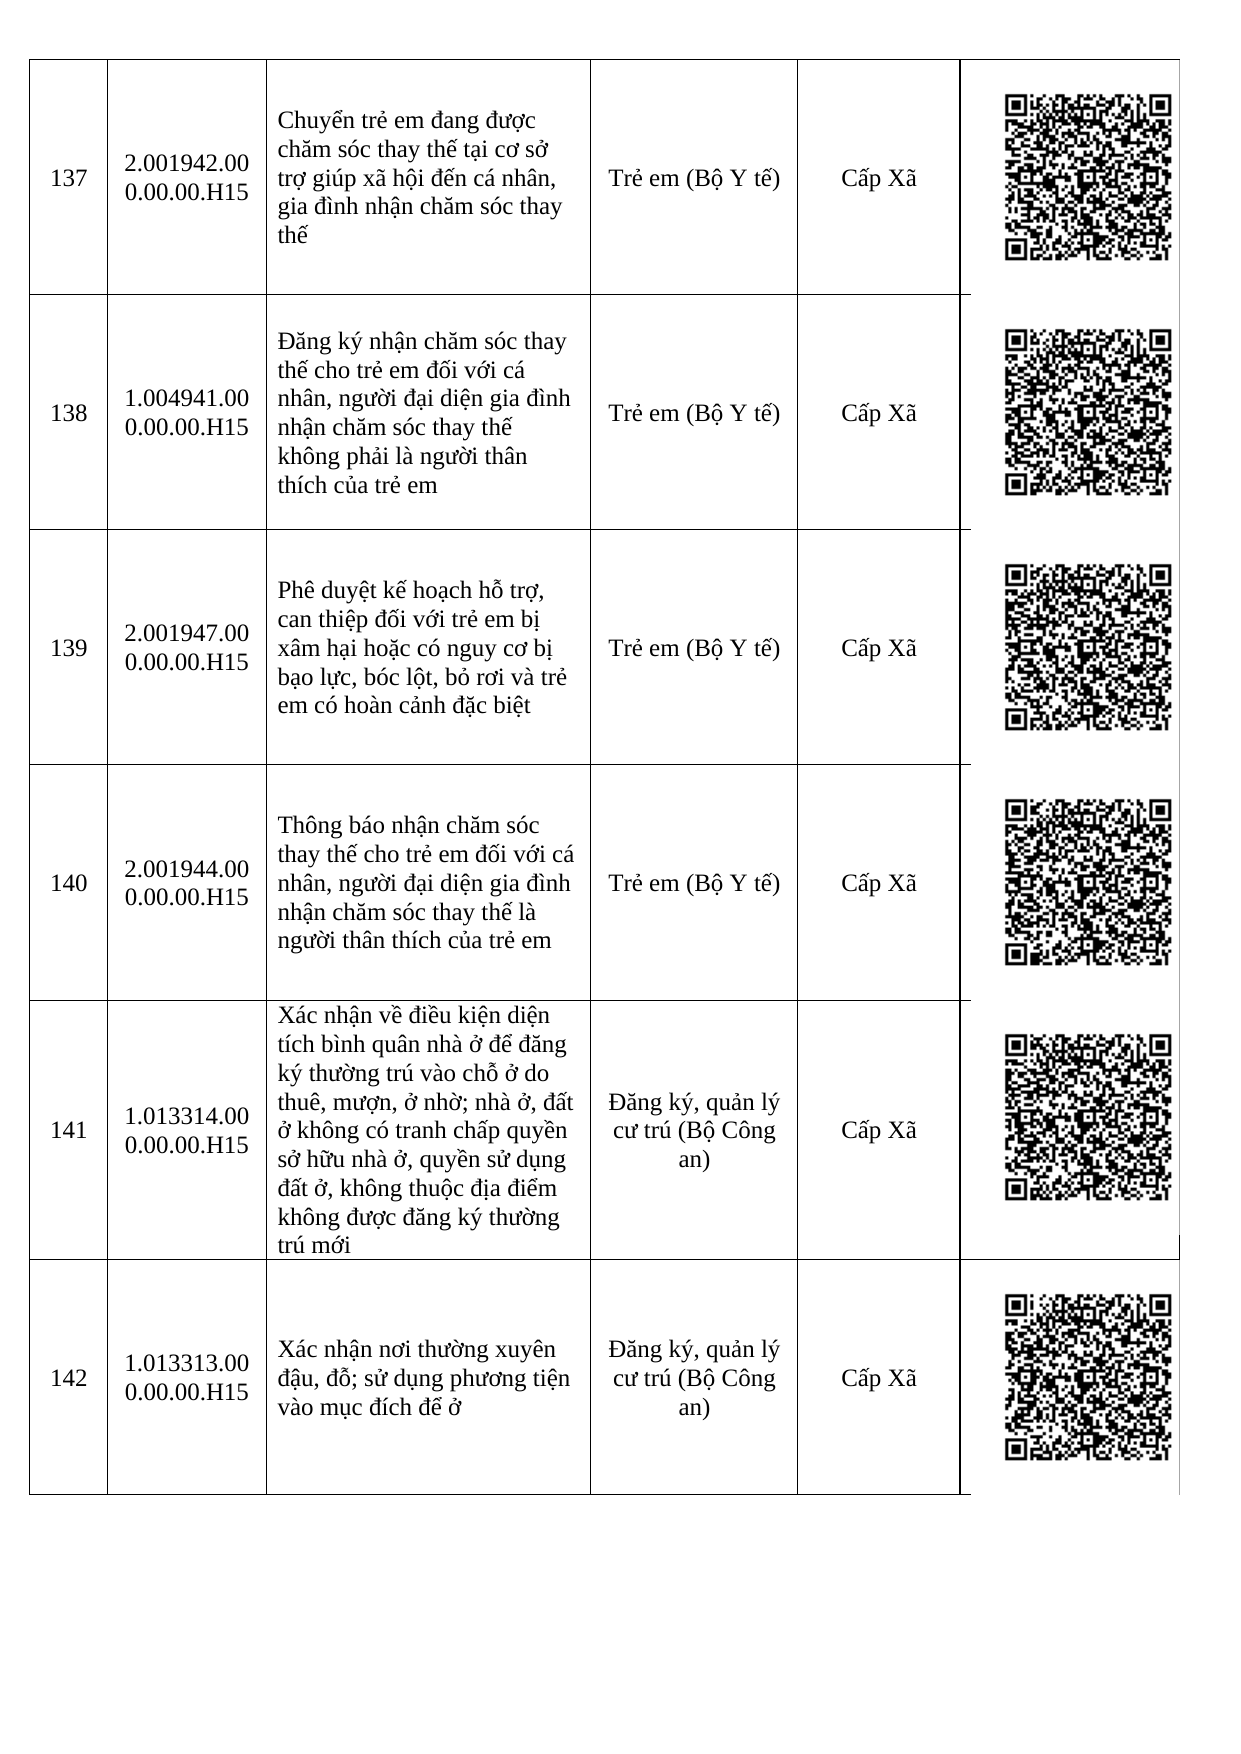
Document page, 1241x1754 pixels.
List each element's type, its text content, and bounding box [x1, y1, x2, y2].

table_cell Cấp Xã [798, 60, 959, 294]
table_cell Cấp Xã [798, 765, 959, 999]
table_cell 2.001944.000.00.00.H15 [108, 765, 266, 999]
table_cell Chuyển trẻ em đang được chăm sóc thay thế tại cơ sở trợ giúp xã hội đến cá nhân, gia đình nhận chăm sóc thay thế [267, 60, 590, 294]
table_cell Cấp Xã [798, 1260, 959, 1494]
picture [971, 1260, 1180, 1495]
table_cell Đăng ký, quản lý cư trú (Bộ Công an) [591, 1001, 797, 1259]
table_cell Trẻ em (Bộ Y tế) [591, 530, 797, 764]
table_cell Cấp Xã [798, 295, 959, 529]
table_cell 138 [30, 295, 107, 529]
table_cell Cấp Xã [798, 1001, 959, 1259]
table_cell Thông báo nhận chăm sóc thay thế cho trẻ em đối với cá nhân, người đại diện gia đình nhận chăm sóc thay thế là người thân thích của trẻ em [267, 765, 590, 999]
table_cell 2.001947.000.00.00.H15 [108, 530, 266, 764]
table_cell 139 [30, 530, 107, 764]
table_cell 1.013314.000.00.00.H15 [108, 1001, 266, 1259]
table_cell [961, 765, 971, 999]
table_cell 141 [30, 1001, 107, 1259]
table_cell [961, 530, 971, 764]
table_cell 137 [30, 60, 107, 294]
table_cell 1.013313.000.00.00.H15 [108, 1260, 266, 1494]
table_cell Trẻ em (Bộ Y tế) [591, 765, 797, 999]
picture [971, 60, 1180, 1235]
table_cell 1.004941.000.00.00.H15 [108, 295, 266, 529]
table_cell [961, 295, 971, 529]
table_cell Đăng ký nhận chăm sóc thay thế cho trẻ em đối với cá nhân, người đại diện gia đình nhận chăm sóc thay thế không phải là người thân thích của trẻ em [267, 295, 590, 529]
table_cell 142 [30, 1260, 107, 1494]
table_cell 2.001942.000.00.00.H15 [108, 60, 266, 294]
table_cell 140 [30, 765, 107, 999]
table_cell Cấp Xã [798, 530, 959, 764]
table_cell Xác nhận nơi thường xuyên đậu, đỗ; sử dụng phương tiện vào mục đích để ở [267, 1260, 590, 1494]
table_cell Đăng ký, quản lý cư trú (Bộ Công an) [591, 1260, 797, 1494]
table_cell Xác nhận về điều kiện diện tích bình quân nhà ở để đăng ký thường trú vào chỗ ở do thuê, mượn, ở nhờ; nhà ở, đất ở không có tranh chấp quyền sở hữu nhà ở, quyền sử dụng đất ở, không thuộc địa điểm không được đăng ký thường trú mới [267, 1001, 590, 1259]
table_cell [961, 1001, 1179, 1259]
table_cell [961, 1260, 971, 1494]
table_cell Trẻ em (Bộ Y tế) [591, 295, 797, 529]
table_cell Trẻ em (Bộ Y tế) [591, 60, 797, 294]
table_cell [961, 60, 971, 294]
table_cell Phê duyệt kế hoạch hỗ trợ, can thiệp đối với trẻ em bị xâm hại hoặc có nguy cơ bị bạo lực, bóc lột, bỏ rơi và trẻ em có hoàn cảnh đặc biệt [267, 530, 590, 764]
